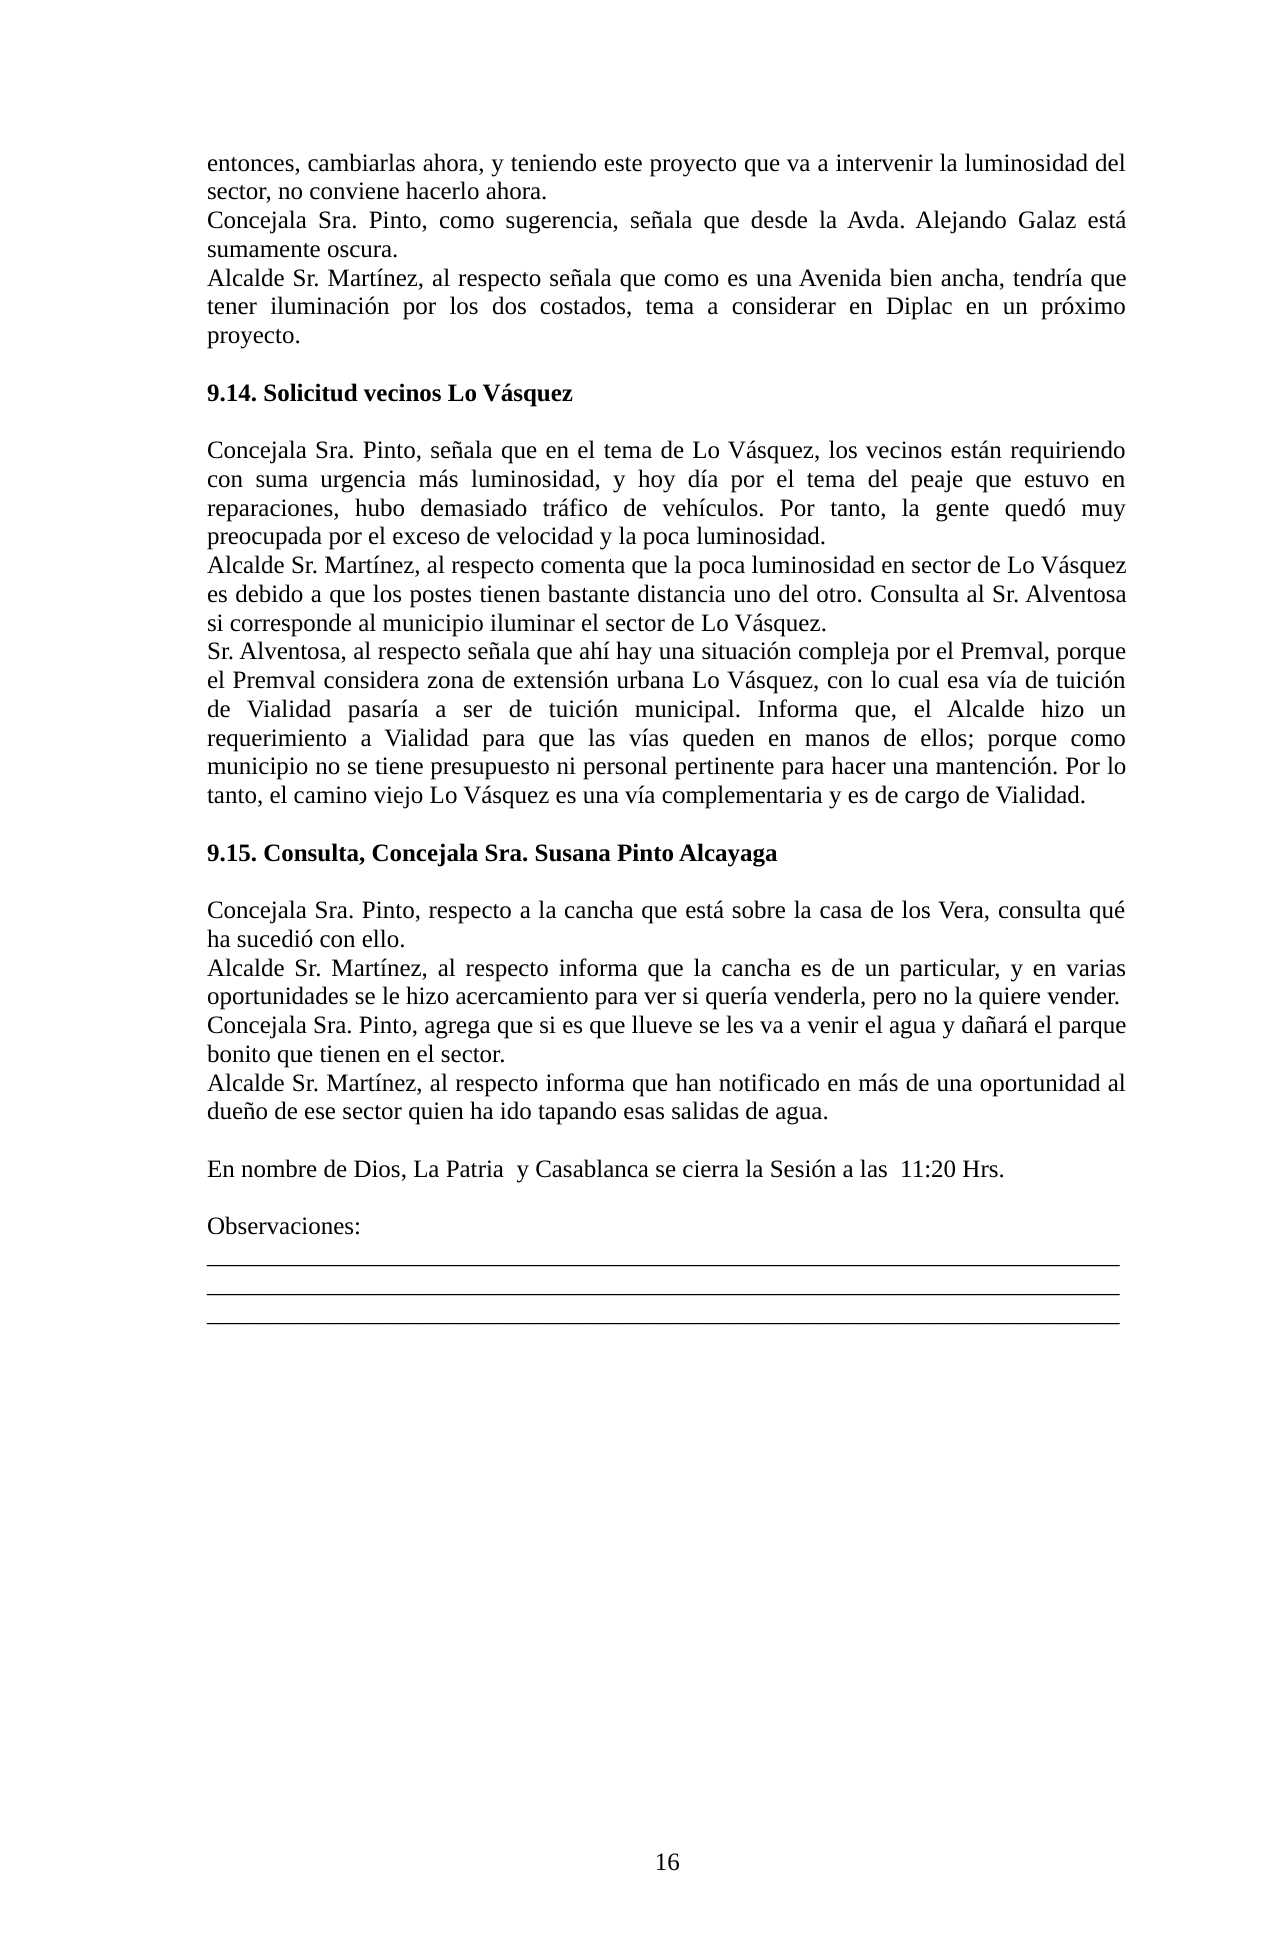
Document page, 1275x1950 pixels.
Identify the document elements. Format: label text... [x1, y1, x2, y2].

text Concejala Sra. Pinto, respecto a la cancha que está sobre la casa de los Vera, consulta qué ha sucedió con ello. [207, 895, 1127, 953]
text En nombre de Dios, La Patria y Casablanca se cierra la Sesión a las 11:20 Hrs. [207, 1154, 1127, 1183]
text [207, 148, 1127, 205]
text Alcalde Sr. Martínez, al respecto informa que han notificado en más de una oportunidad al dueño de ese sector quien ha ido tapando esas salidas de agua. [207, 1068, 1127, 1125]
text Alcalde Sr. Martínez, al respecto informa que la cancha es de un particular, y en varias oportunidades se le hizo acercamiento para ver si quería venderla, pero no la quiere vender. [207, 953, 1127, 1010]
text Concejala Sra. Pinto, señala que en el tema de Lo Vásquez, los vecinos están requiriendo con suma urgencia más luminosidad, y hoy día por el tema del peaje que estuvo en reparaciones, hubo demasiado tráfico de vehículos. Por tanto, la gente quedó muy preocupada por el exceso de velocidad y la poca luminosidad. [207, 435, 1127, 550]
text Observaciones: ___________________________________________________________________________________________________________________________________________________________________________________________________________________________ [207, 1211, 1127, 1326]
text Concejala Sra. Pinto, agrega que si es que llueve se les va a venir el agua y dañará el parque bonito que tienen en el sector. [207, 1010, 1127, 1068]
text Alcalde Sr. Martínez, al respecto señala que como es una Avenida bien ancha, tendría que tener iluminación por los dos costados, tema a considerar en Diplac en un próximo proyecto. [207, 263, 1127, 349]
text Sr. Alventosa, al respecto señala que ahí hay una situación compleja por el Premval, porque el Premval considera zona de extensión urbana Lo Vásquez, con lo cual esa vía de tuición de Vialidad pasaría a ser de tuición municipal. Informa que, el Alcalde hizo un requerimiento a Vialidad para que las vías queden en manos de ellos; porque como municipio no se tiene presupuesto ni personal pertinente para hacer una mantención. Por lo tanto, el camino viejo Lo Vásquez es una vía complementaria y es de cargo de Vialidad. [207, 636, 1127, 809]
text Concejala Sra. Pinto, como sugerencia, señala que desde la Avda. Alejando Galaz está sumamente oscura. [207, 205, 1127, 263]
text 9.14. Solicitud vecinos Lo Vásquez [207, 378, 1127, 406]
text Alcalde Sr. Martínez, al respecto comenta que la poca luminosidad en sector de Lo Vásquez es debido a que los postes tienen bastante distancia uno del otro. Consulta al Sr. Alventosa si corresponde al municipio iluminar el sector de Lo Vásquez. [207, 550, 1127, 636]
text 9.15. Consulta, Concejala Sra. Susana Pinto Alcayaga [207, 838, 1127, 866]
